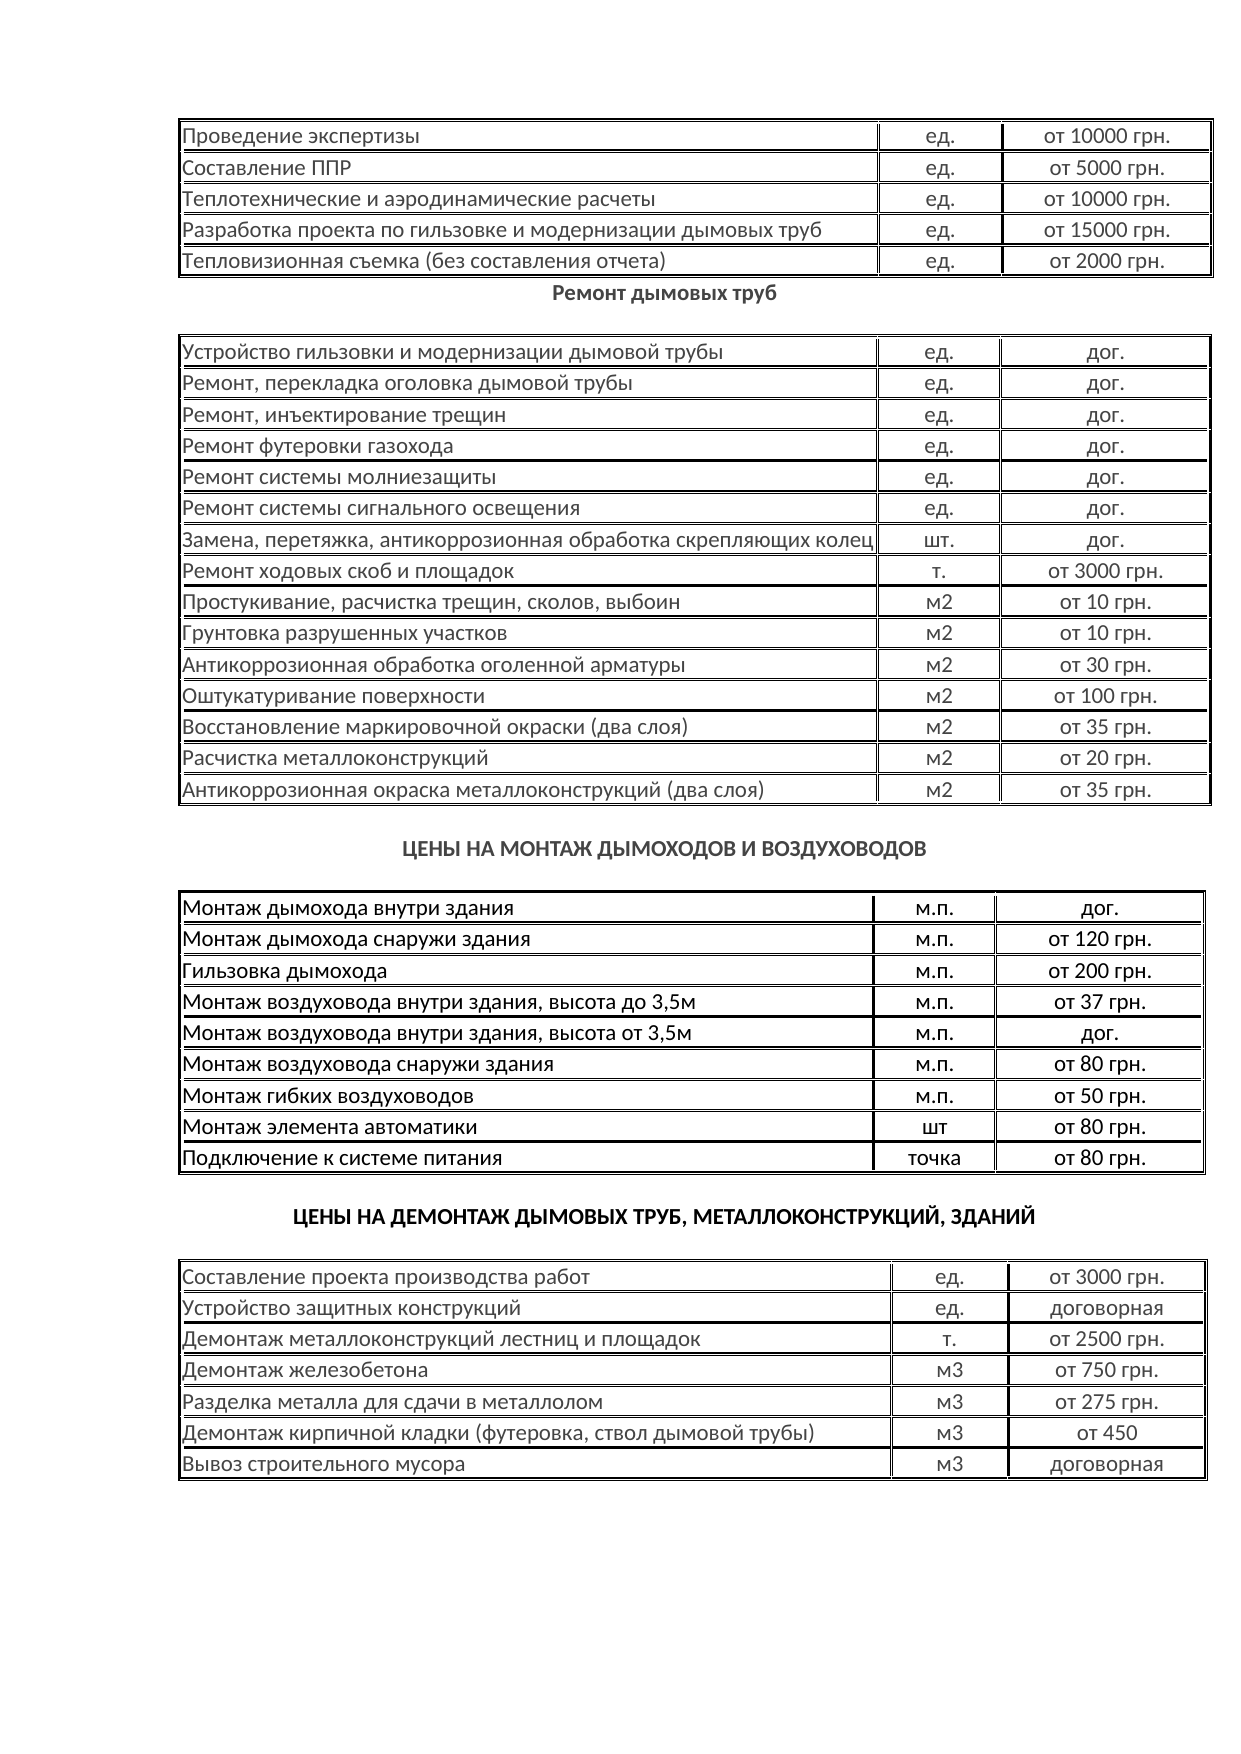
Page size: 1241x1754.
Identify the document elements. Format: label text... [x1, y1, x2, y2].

table_cell от 37 грн. [996, 984, 1204, 1015]
table_cell м2 [879, 619, 999, 646]
table_cell Ремонт системы молниезащиты [181, 459, 876, 490]
table_cell от 3000 грн. [1001, 553, 1211, 584]
table_cell м.п. [875, 1050, 994, 1077]
table_cell Монтаж дымохода снаружи здания [181, 921, 872, 952]
table_cell Монтаж гибких воздуховодов [181, 1078, 872, 1109]
table_cell м2 [879, 744, 999, 771]
table_cell ед. [893, 1293, 1007, 1321]
table_header Составление проекта производства работ [181, 1262, 891, 1290]
table_cell ед. [879, 462, 999, 490]
text ЦЕНЫ НА ДЕМОНТАЖ ДЫМОВЫХ ТРУБ, МЕТАЛЛОКОНСТРУКЦИЙ, ЗДАНИЙ [177, 1202, 1152, 1231]
table_cell ед. [879, 494, 999, 521]
table_cell договорная [1008, 1446, 1204, 1477]
table_cell от 2000 грн. [1002, 243, 1211, 274]
table_cell Замена, перетяжка, антикоррозионная обработка скрепляющих колец [181, 521, 876, 553]
table_cell шт. [879, 525, 999, 553]
table_header ед. [878, 337, 1001, 365]
table_cell Ремонт, инъектирование трещин [181, 396, 876, 428]
table_cell Разработка проекта по гильзовке и модернизации дымовых труб [180, 212, 879, 243]
table_cell дог. [1002, 459, 1209, 490]
table_cell Проведение экспертизы [181, 122, 879, 149]
table_cell договорная [1008, 1290, 1206, 1321]
table_cell от 50 грн. [997, 1078, 1203, 1109]
table_cell от 200 грн. [997, 953, 1203, 984]
text Ремонт дымовых труб [177, 278, 1152, 306]
table_cell Расчистка металлоконструкций [181, 740, 876, 771]
table_cell от 5000 грн. [1004, 149, 1211, 181]
table_cell от 30 грн. [1002, 646, 1210, 678]
table_cell Ремонт, перекладка оголовка дымовой трубы [181, 365, 876, 396]
table_cell м3 [893, 1356, 1007, 1383]
table_cell ед. [879, 120, 1002, 149]
table_cell ед. [880, 184, 1001, 212]
table_cell м.п. [875, 1018, 994, 1046]
table_cell точка [873, 1143, 996, 1171]
table_header дог. [996, 893, 1203, 921]
table_cell от 80 грн. [996, 1140, 1203, 1171]
table_cell от 10 грн. [1002, 584, 1209, 615]
table_header от 3000 грн. [1008, 1262, 1204, 1290]
table_cell Демонтаж кирпичной кладки (футеровка, ствол дымовой трубы) [180, 1415, 891, 1446]
table_cell Антикоррозионная обработка оголенной арматуры [181, 646, 876, 678]
table_cell м2 [879, 587, 999, 615]
table_cell Ремонт ходовых скоб и площадок [180, 553, 877, 584]
table_cell Демонтаж металлоконструкций лестниц и площадок [181, 1321, 890, 1352]
table_cell Монтаж элемента автоматики [180, 1109, 873, 1140]
table_cell ед. [879, 400, 999, 428]
table_header ед. [891, 1260, 1008, 1290]
table_header Монтаж дымохода внутри здания [181, 893, 873, 921]
table_cell Устройство защитных конструкций [180, 1290, 891, 1321]
table_cell м2 [878, 775, 1001, 803]
table_cell Восстановление маркировочной окраски (два слоя) [181, 709, 876, 740]
table_cell м.п. [875, 987, 994, 1015]
table_header дог. [1001, 337, 1209, 365]
table_cell от 275 грн. [1010, 1384, 1205, 1415]
table_cell от 450 [1008, 1415, 1206, 1446]
table_cell м2 [879, 712, 999, 740]
table_cell Простукивание, расчистка трещин, сколов, выбоин [181, 584, 876, 615]
table_cell м3 [891, 1449, 1008, 1477]
table_cell т. [879, 556, 999, 584]
table_cell дог. [1002, 490, 1210, 521]
table_cell Теплотехнические и аэродинамические расчеты [180, 181, 879, 212]
table_cell т. [893, 1324, 1007, 1352]
table_cell Тепловизионная съемка (без составления отчета) [181, 243, 879, 274]
table_cell м2 [879, 681, 999, 709]
table_cell м.п. [875, 956, 994, 984]
table_cell м2 [879, 650, 999, 678]
table_cell Монтаж воздуховода снаружи здания [181, 1046, 872, 1077]
table_cell Гильзовка дымохода [181, 953, 872, 984]
table_cell от 10000 грн. [1002, 122, 1210, 149]
table_cell м.п. [875, 1081, 994, 1109]
table_cell от 10 грн. [1002, 615, 1210, 646]
table_cell Вывоз строительного мусора [181, 1446, 891, 1477]
table_cell Ремонт системы сигнального освещения [181, 490, 876, 521]
table_cell от 35 грн. [1002, 709, 1209, 740]
table_cell дог. [1002, 396, 1210, 428]
table_cell ед. [879, 369, 999, 396]
table_cell от 80 грн. [997, 1046, 1203, 1077]
table_cell дог. [997, 1015, 1203, 1046]
table_cell от 10000 грн. [1002, 181, 1212, 212]
table_cell шт [875, 1112, 994, 1140]
table_cell от 750 грн. [1010, 1352, 1205, 1383]
table_cell от 2500 грн. [1010, 1321, 1204, 1352]
table_cell от 15000 грн. [1002, 212, 1212, 243]
table_cell Ремонт футеровки газохода [180, 428, 877, 459]
table_cell м.п. [875, 925, 994, 952]
table_cell от 120 грн. [997, 921, 1203, 952]
table_cell Грунтовка разрушенных участков [181, 615, 876, 646]
table_cell Монтаж воздуховода внутри здания, высота от 3,5м [181, 1015, 872, 1046]
table_cell от 35 грн. [1001, 771, 1210, 803]
table_cell от 100 грн. [1001, 678, 1211, 709]
table_cell Демонтаж железобетона [181, 1352, 890, 1383]
table_cell ед. [880, 215, 1001, 243]
table_cell Разделка металла для сдачи в металлолом [181, 1384, 890, 1415]
table_cell м3 [893, 1387, 1007, 1415]
table_cell дог. [1002, 521, 1210, 553]
table_cell Монтаж воздуховода внутри здания, высота до 3,5м [180, 984, 873, 1015]
text ЦЕНЫ НА МОНТАЖ ДЫМОХОДОВ И ВОЗДУХОВОДОВ [177, 834, 1152, 862]
table_cell от 20 грн. [1002, 740, 1210, 771]
table_cell м3 [893, 1418, 1007, 1446]
table_cell Оштукатуривание поверхности [180, 678, 877, 709]
table_cell дог. [1001, 428, 1211, 459]
table_cell Подключение к системе питания [181, 1140, 873, 1171]
table_cell ед. [880, 153, 1001, 181]
table_cell Антикоррозионная окраска металлоконструкций (два слоя) [181, 771, 877, 803]
table_cell от 80 грн. [996, 1109, 1204, 1140]
table_cell ед. [879, 431, 999, 459]
table_header м.п. [873, 893, 996, 921]
table_cell Составление ППР [181, 149, 877, 181]
table_header Устройство гильзовки и модернизации дымовой трубы [181, 337, 877, 365]
table_cell ед. [879, 247, 1002, 274]
table_cell дог. [1002, 365, 1210, 396]
